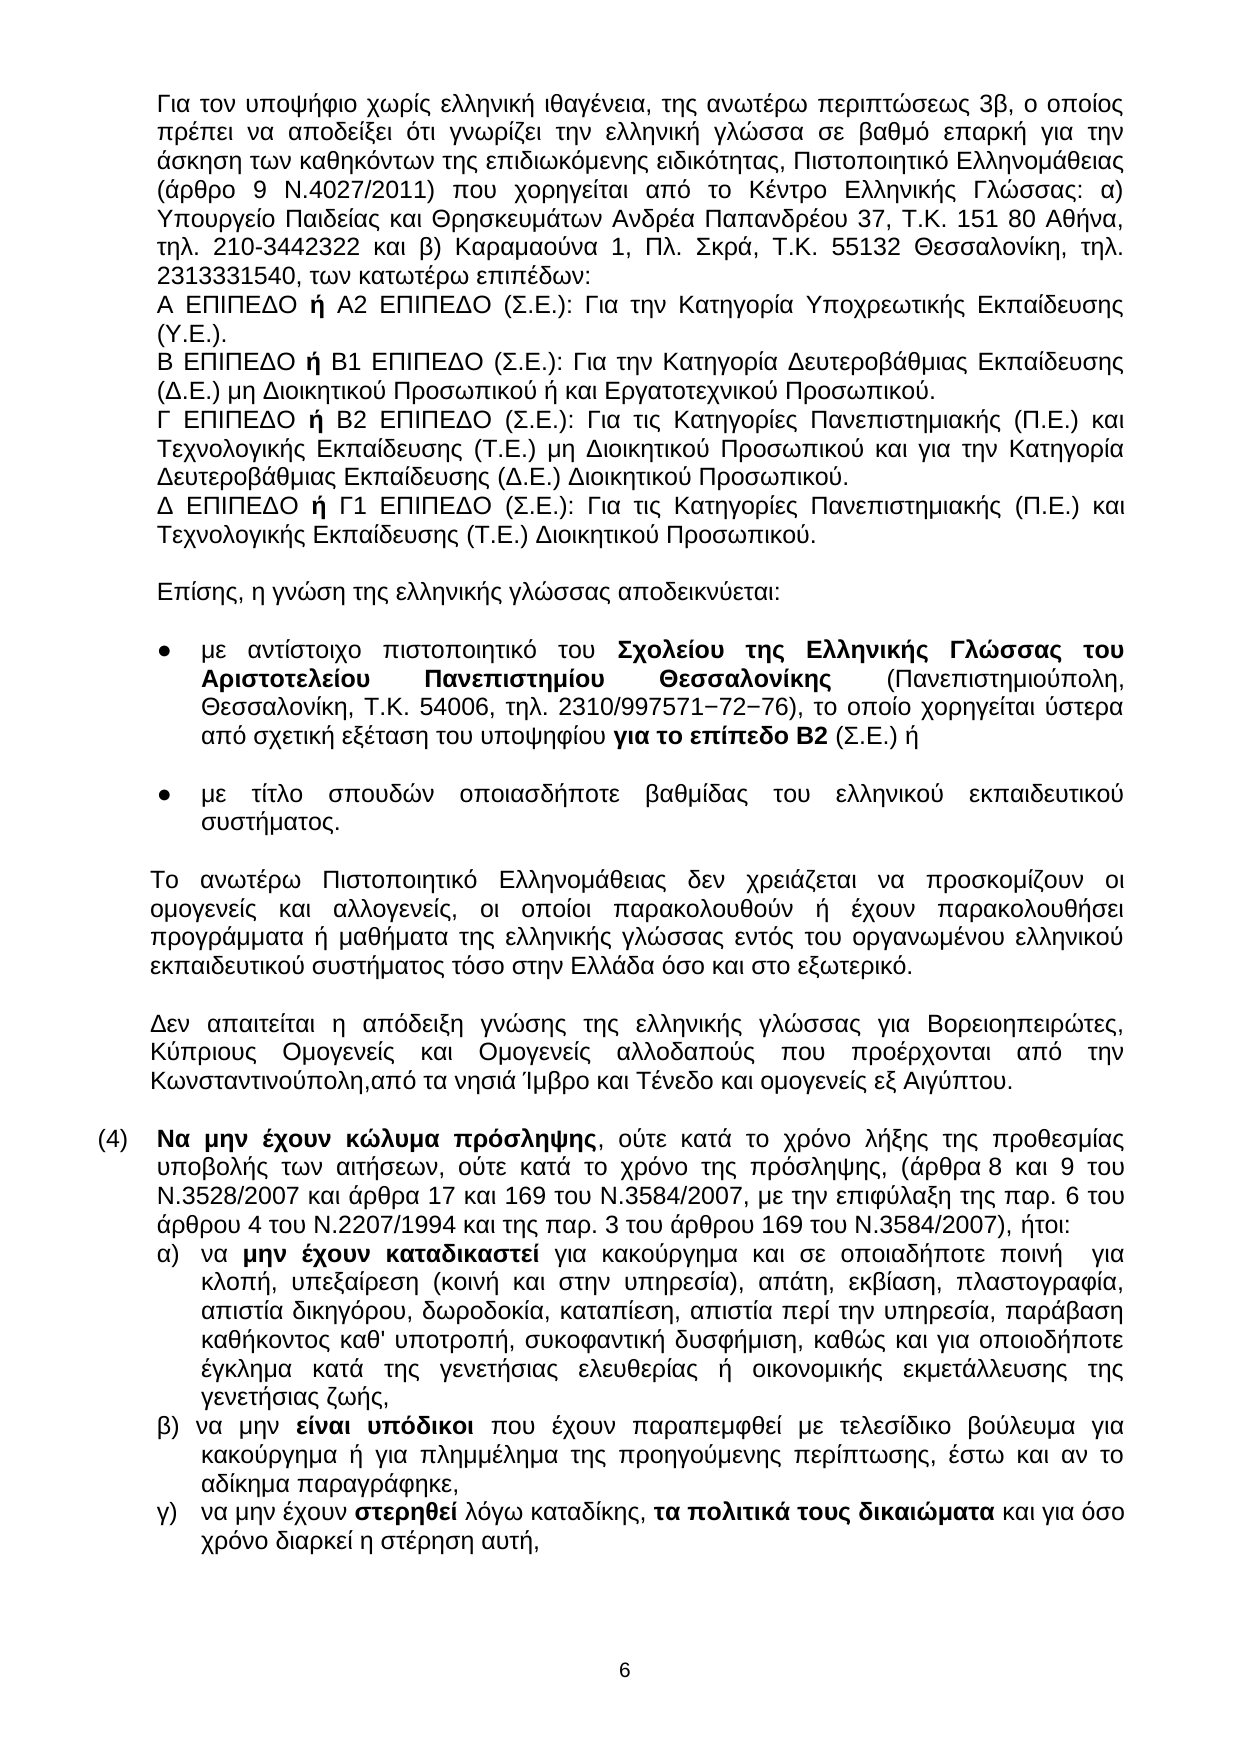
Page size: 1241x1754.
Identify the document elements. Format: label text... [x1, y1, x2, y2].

text ● με αντίστοιχο πιστοποιητικό του Σχολείου της Ελληνικής Γλώσσας του Αριστοτελείου Πανεπιστημίου Θεσσαλονίκης (Πανεπιστημιούπολη, Θεσσαλονίκη, Τ.Κ. 54006, τηλ. 2310/997571−72−76), το οποίο χορηγείται ύστερα από σχετική εξέταση του υποψηφίου για το επίπεδο Β2 (Σ.Ε.) ή [157, 635, 1125, 750]
text Β ΕΠΙΠΕΔΟ ή Β1 ΕΠΙΠΕΔΟ (Σ.Ε.): Για την Κατηγορία Δευτεροβάθμιας Εκπαίδευσης (Δ.Ε.) μη Διοικητικού Προσωπικού ή και Εργατοτεχνικού Προσωπικού. [157, 347, 1125, 405]
text Α ΕΠΙΠΕΔΟ ή Α2 ΕΠΙΠΕΔΟ (Σ.Ε.): Για την Κατηγορία Υποχρεωτικής Εκπαίδευσης (Υ.Ε.). [157, 290, 1125, 347]
text Γ ΕΠΙΠΕΔΟ ή Β2 ΕΠΙΠΕΔΟ (Σ.Ε.): Για τις Κατηγορίες Πανεπιστημιακής (Π.Ε.) και Τεχνολογικής Εκπαίδευσης (Τ.Ε.) μη Διοικητικού Προσωπικού και για την Κατηγορία Δευτεροβάθμιας Εκπαίδευσης (Δ.Ε.) Διοικητικού Προσωπικού. [157, 405, 1125, 491]
text ● με τίτλο σπουδών οποιασδήποτε βαθμίδας του ελληνικού εκπαιδευτικού συστήματος. [157, 779, 1125, 836]
text Επίσης, η γνώση της ελληνικής γλώσσας αποδεικνύεται: [157, 577, 1125, 606]
text β) να μην είναι υπόδικοι που έχουν παραπεμφθεί με τελεσίδικο βούλευμα για κακούργημα ή για πλημμέλημα της προηγούμενης περίπτωσης, έστω και αν το αδίκημα παραγράφηκε, [157, 1411, 1125, 1497]
text Το ανωτέρω Πιστοποιητικό Ελληνομάθειας δεν χρειάζεται να προσκομίζουν οι ομογενείς και αλλογενείς, οι οποίοι παρακολουθούν ή έχουν παρακολουθήσει προγράμματα ή μαθήματα της ελληνικής γλώσσας εντός του οργανωμένου ελληνικού εκπαιδευτικού συστήματος τόσο στην Ελλάδα όσο και στο εξωτερικό. [150, 865, 1125, 980]
text Δεν απαιτείται η απόδειξη γνώσης της ελληνικής γλώσσας για Βορειοηπειρώτες, Κύπριους Ομογενείς και Ομογενείς αλλοδαπούς που προέρχονται από την Κωνσταντινούπολη,από τα νησιά Ίμβρο και Τένεδο και ομογενείς εξ Αιγύπτου. [150, 1009, 1125, 1095]
text γ) να μην έχουν στερηθεί λόγω καταδίκης, τα πολιτικά τους δικαιώματα και για όσο χρόνο διαρκεί η στέρηση αυτή, [157, 1497, 1125, 1555]
text Δ ΕΠΙΠΕΔΟ ή Γ1 ΕΠΙΠΕΔΟ (Σ.Ε.): Για τις Κατηγορίες Πανεπιστημιακής (Π.Ε.) και Τεχνολογικής Εκπαίδευσης (Τ.Ε.) Διοικητικού Προσωπικού. [157, 491, 1125, 549]
text Για τον υποψήφιο χωρίς ελληνική ιθαγένεια, της ανωτέρω περιπτώσεως 3β, ο οποίος πρέπει να αποδείξει ότι γνωρίζει την ελληνική γλώσσα σε βαθμό επαρκή για την άσκηση των καθηκόντων της επιδιωκόμενης ειδικότητας, Πιστοποιητικό Ελληνομάθειας (άρθρο 9 Ν.4027/2011) που χορηγείται από το Κέντρο Ελληνικής Γλώσσας: α) Υπουργείο Παιδείας και Θρησκευμάτων Ανδρέα Παπανδρέου 37, Τ.Κ. 151 80 Αθήνα, τηλ. 210-3442322 και β) Καραμαούνα 1, Πλ. Σκρά, Τ.Κ. 55132 Θεσσαλονίκη, τηλ. 2313331540, των κατωτέρω επιπέδων: [157, 89, 1125, 290]
text (4) Να μην έχουν κώλυμα πρόσληψης, ούτε κατά το χρόνο λήξης της προθεσμίας υποβολής των αιτήσεων, ούτε κατά το χρόνο της πρόσληψης, (άρθρα 8 και 9 του Ν.3528/2007 και άρθρα 17 και 169 του Ν.3584/2007, με την επιφύλαξη της παρ. 6 του άρθρου 4 του Ν.2207/1994 και της παρ. 3 του άρθρου 169 του Ν.3584/2007), ήτοι: [97, 1124, 1125, 1239]
text α) να μην έχουν καταδικαστεί για κακούργημα και σε οποιαδήποτε ποινή για κλοπή, υπεξαίρεση (κοινή και στην υπηρεσία), απάτη, εκβίαση, πλαστογραφία, απιστία δικηγόρου, δωροδοκία, καταπίεση, απιστία περί την υπηρεσία, παράβαση καθήκοντος καθ' υποτροπή, συκοφαντική δυσφήμιση, καθώς και για οποιοδήποτε έγκλημα κατά της γενετήσιας ελευθερίας ή οικονομικής εκμετάλλευσης της γενετήσιας ζωής, [157, 1239, 1125, 1411]
